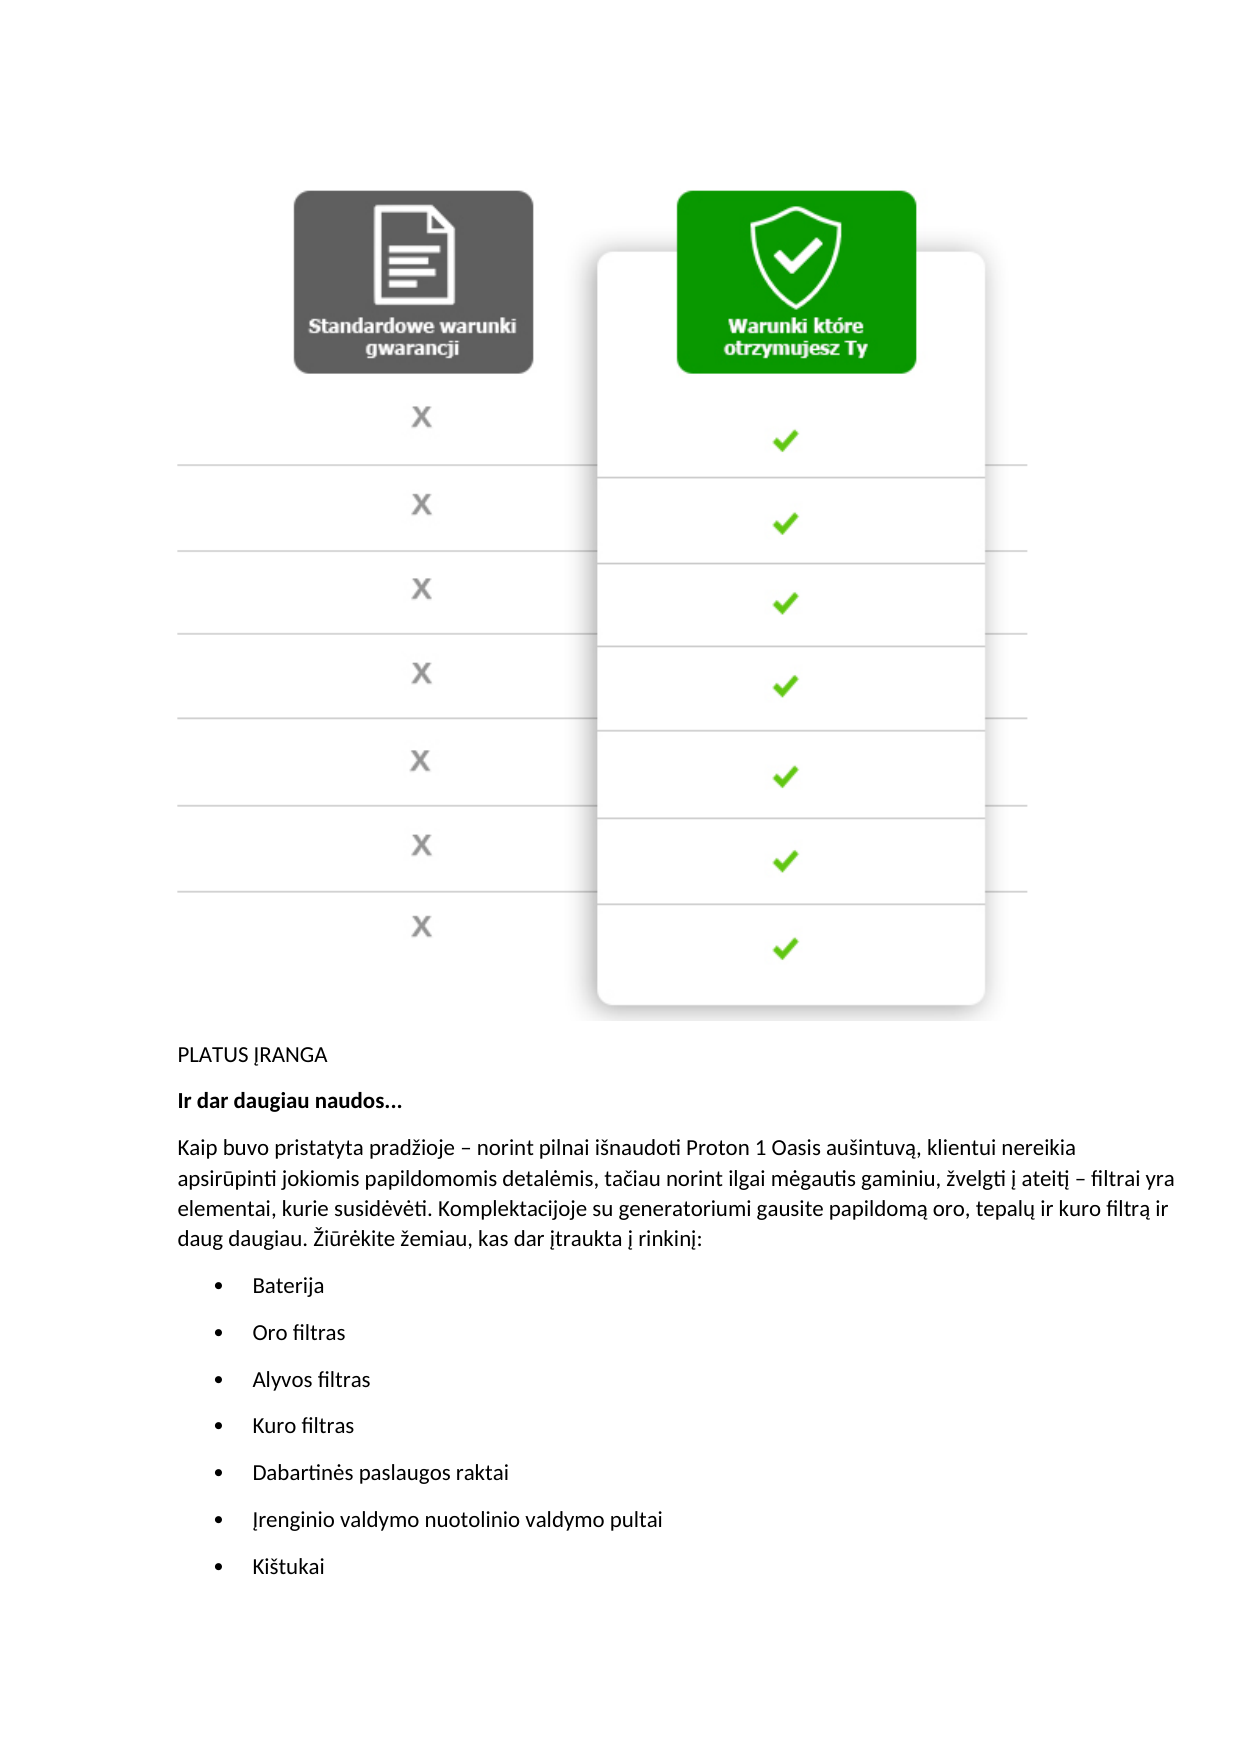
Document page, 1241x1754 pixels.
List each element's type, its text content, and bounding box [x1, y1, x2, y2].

list Oro filtras [215, 1318, 1181, 1346]
text Ir dar daugiau naudos... [177, 1087, 1181, 1115]
list Dabartinės paslaugos raktai [215, 1458, 1181, 1487]
list Kištukai [215, 1552, 1181, 1580]
list Alyvos filtras [215, 1365, 1181, 1393]
list Kuro filtras [215, 1412, 1181, 1440]
list Įrenginio valdymo nuotolinio valdymo pultai [215, 1505, 1181, 1533]
text Kaip buvo pristatyta pradžioje – norint pilnai išnaudoti Proton 1 Oasis aušintuvą, klientui nereikia apsirūpinti jokiomis papildomomis detalėmis, tačiau norint ilgai mėgautis gaminiu, žvelgti į ateitį – filtrai yra elementai, kurie susidėvėti. Komplektacijoje su generatoriumi gausite papildomą oro, tepalų ir kuro filtrą ir daug daugiau. Žiūrėkite žemiau, kas dar įtraukta į rinkinį: [177, 1133, 1181, 1252]
list Baterija [215, 1271, 1181, 1299]
picture [177, 177, 1076, 1021]
text PLATUS ĮRANGA [177, 1040, 1181, 1068]
